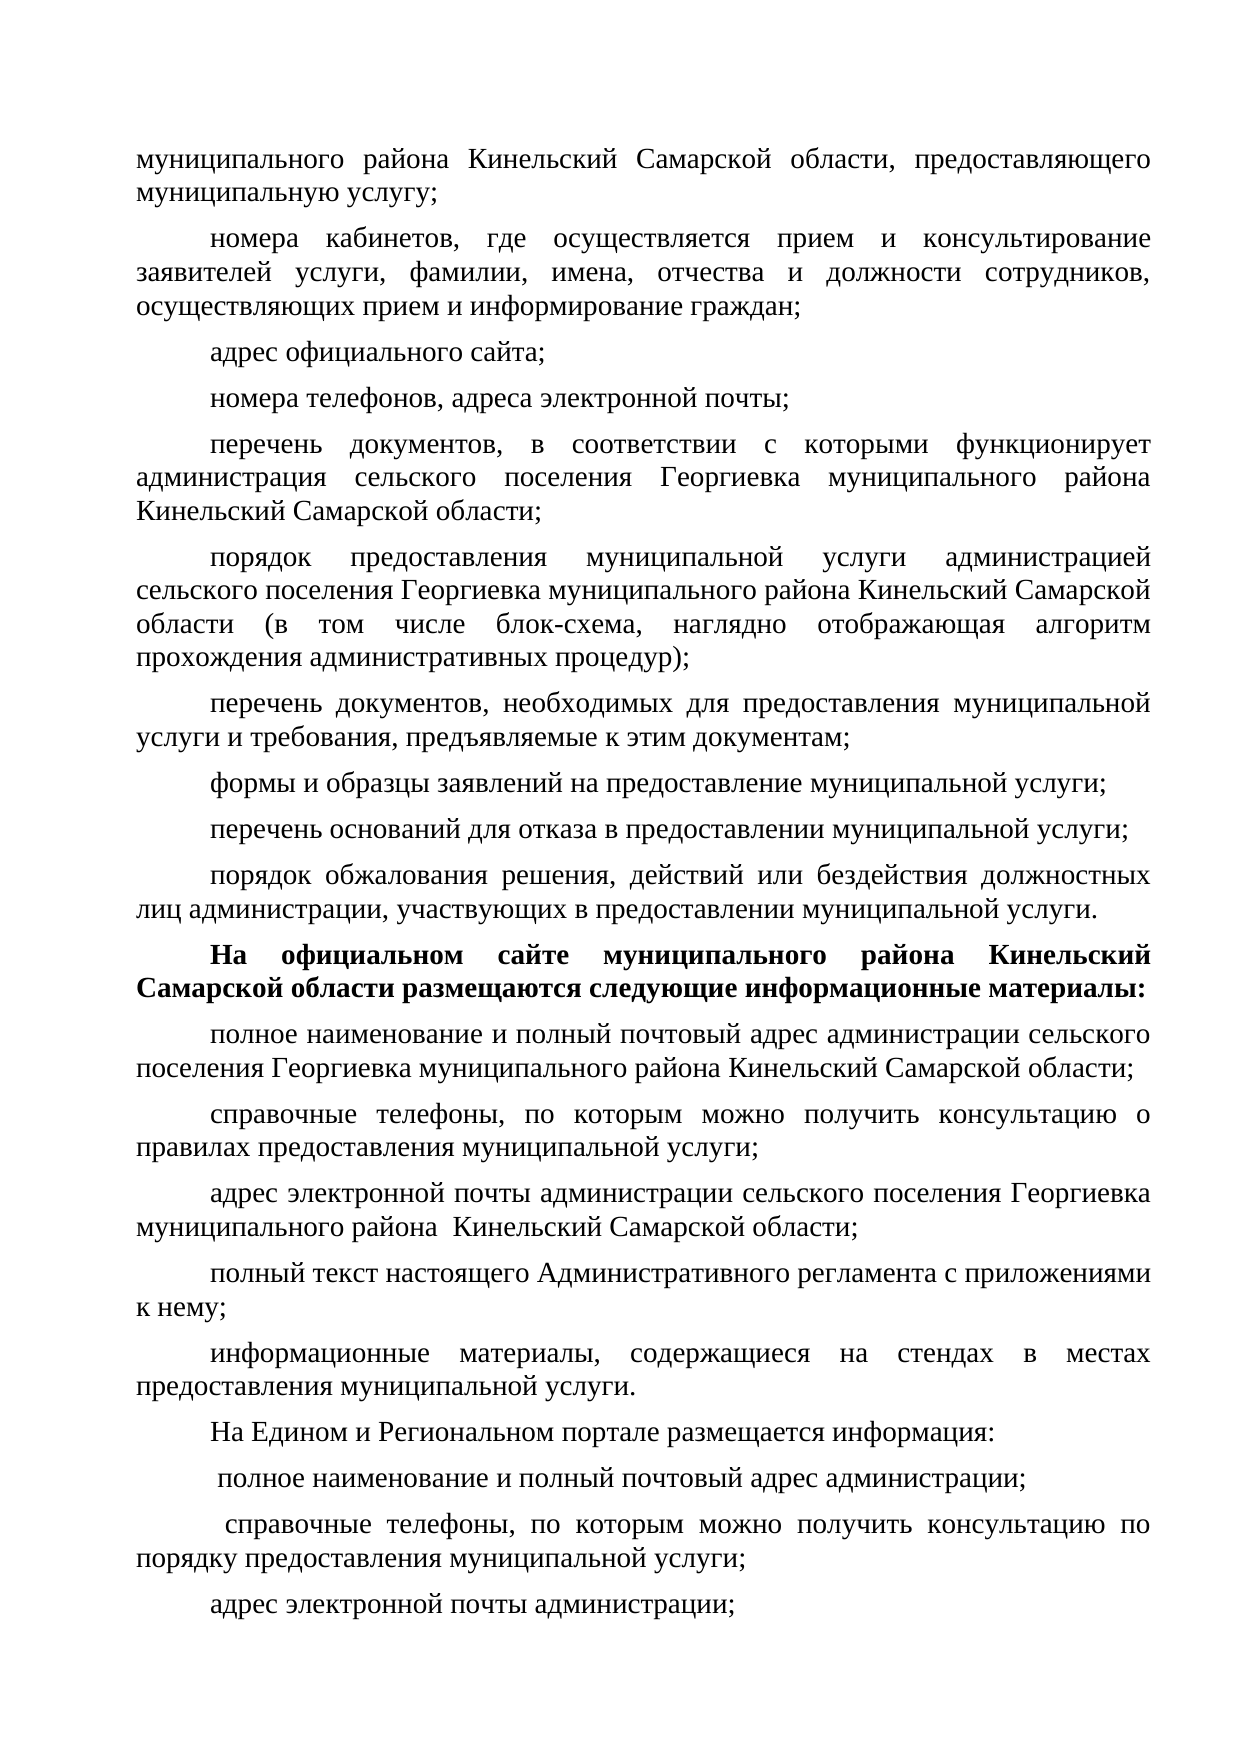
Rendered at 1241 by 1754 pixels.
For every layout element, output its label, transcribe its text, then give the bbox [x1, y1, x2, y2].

text справочные телефоны, по которым можно получить консультацию по порядку предоставления муниципальной услуги; [136, 1506, 1152, 1573]
text порядок предоставления муниципальной услуги администрацией сельского поселения Георгиевка муниципального района Кинельский Самарской области (в том числе блок-схема, наглядно отображающая алгоритм прохождения административных процедур); [136, 539, 1152, 673]
text полное наименование и полный почтовый адрес администрации сельского поселения Георгиевка муниципального района Кинельский Самарской области; [136, 1016, 1152, 1083]
text полное наименование и полный почтовый адрес администрации; [136, 1460, 1152, 1494]
text номера телефонов, адреса электронной почты; [136, 380, 1152, 413]
text адрес официального сайта; [136, 334, 1152, 367]
text порядок обжалования решения, действий или бездействия должностных лиц администрации, участвующих в предоставлении муниципальной услуги. [136, 857, 1152, 924]
text На Едином и Региональном портале размещается информация: [136, 1414, 1152, 1448]
text полный текст настоящего Административного регламента с приложениями к нему; [136, 1255, 1152, 1322]
text информационные материалы, содержащиеся на стендах в местах предоставления муниципальной услуги. [136, 1335, 1152, 1402]
text номера кабинетов, где осуществляется прием и консультирование заявителей услуги, фамилии, имена, отчества и должности сотрудников, осуществляющих прием и информирование граждан; [136, 221, 1152, 321]
text адрес электронной почты администрации сельского поселения Георгиевка муниципального района Кинельский Самарской области; [136, 1176, 1152, 1243]
text формы и образцы заявлений на предоставление муниципальной услуги; [136, 765, 1152, 799]
text перечень оснований для отказа в предоставлении муниципальной услуги; [136, 811, 1152, 845]
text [136, 141, 1152, 208]
text перечень документов, в соответствии с которыми функционирует администрация сельского поселения Георгиевка муниципального района Кинельский Самарской области; [136, 426, 1152, 526]
text адрес электронной почты администрации; [136, 1586, 1152, 1619]
text перечень документов, необходимых для предоставления муниципальной услуги и требования, предъявляемые к этим документам; [136, 686, 1152, 753]
text справочные телефоны, по которым можно получить консультацию о правилах предоставления муниципальной услуги; [136, 1096, 1152, 1163]
text На официальном сайте муниципального района Кинельский Самарской области размещаются следующие информационные материалы: [136, 937, 1152, 1004]
